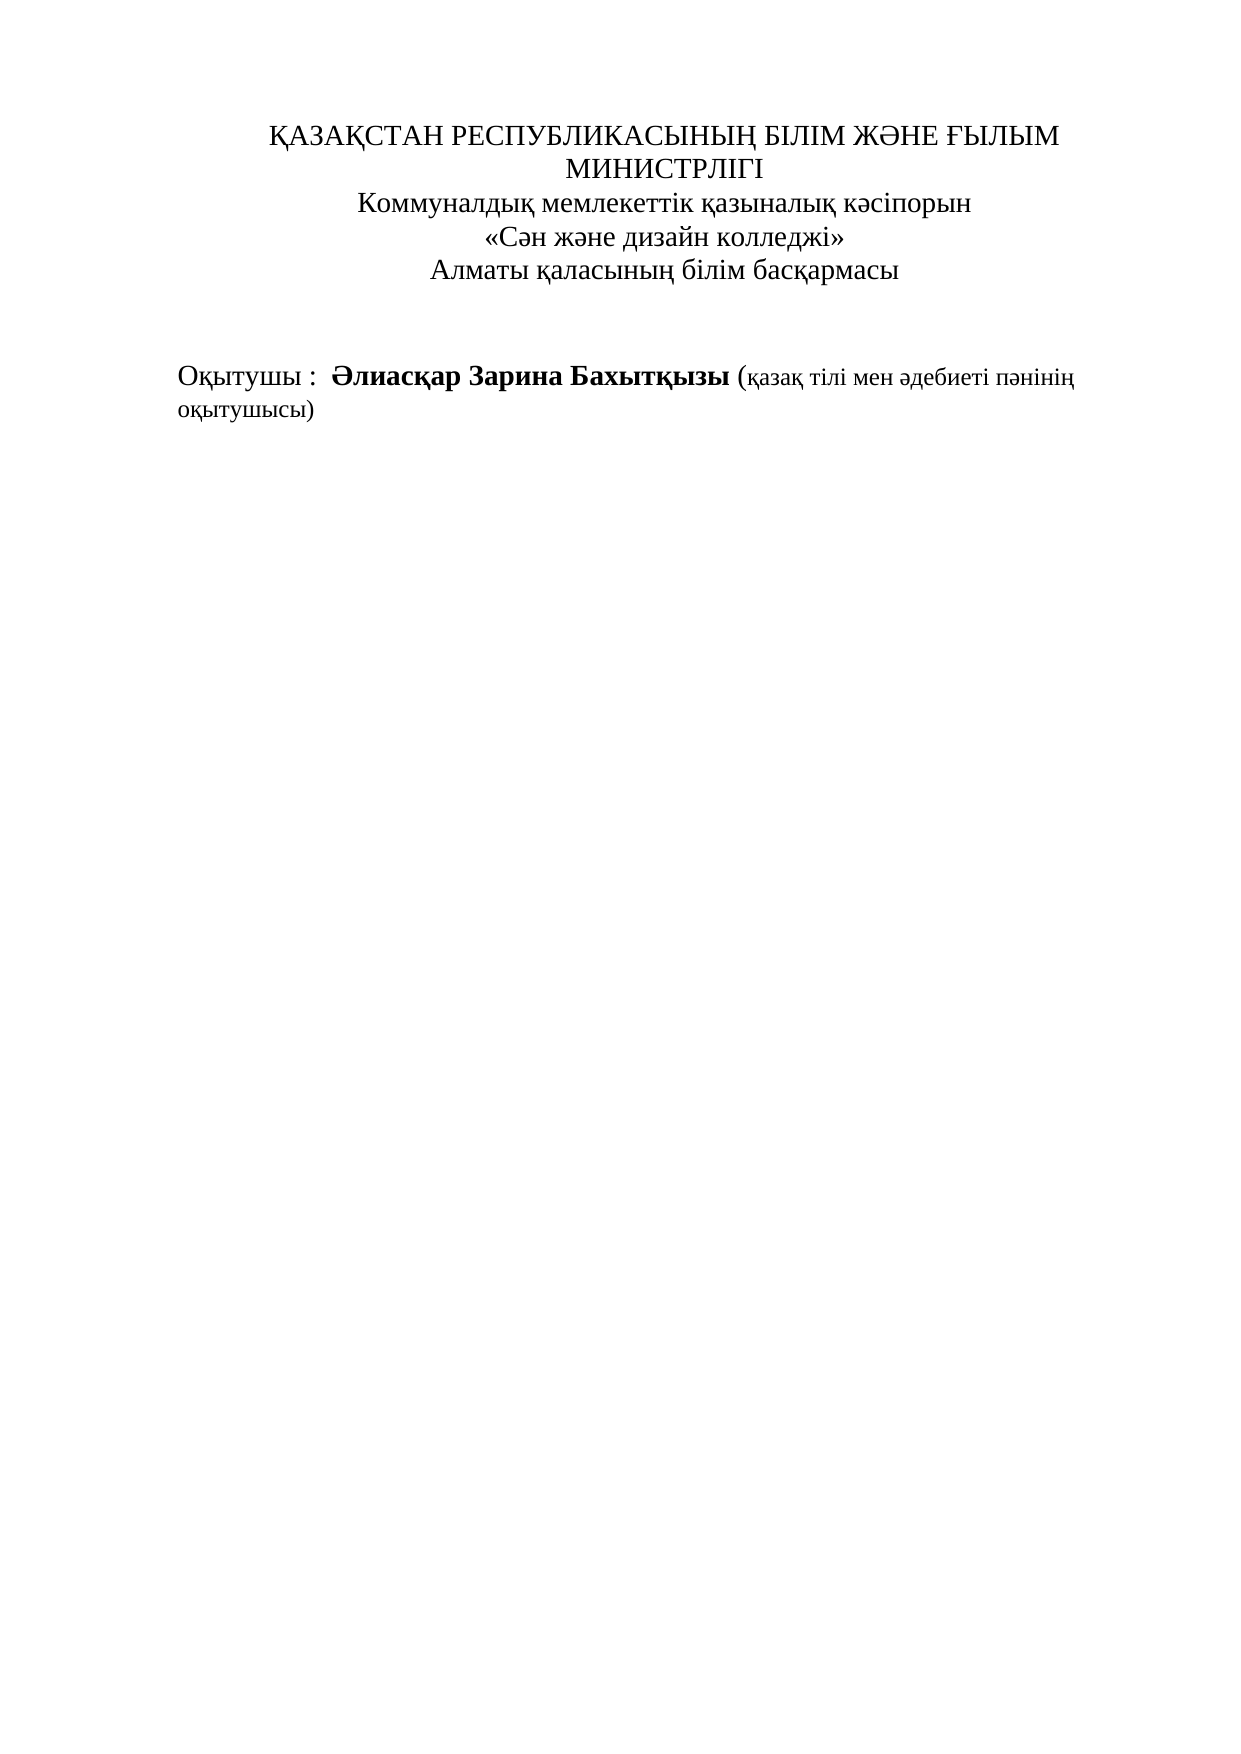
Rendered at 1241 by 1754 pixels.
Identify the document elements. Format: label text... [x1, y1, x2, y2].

text ҚАЗАҚСТАН РЕСПУБЛИКАСЫНЫҢ БІЛІМ ЖӘНЕ ҒЫЛЫМ МИНИСТРЛІГІ [177, 118, 1152, 185]
text Оқытушы : Әлиасқар Зарина Бахытқызы (қазақ тілі мен әдебиеті пәнінің оқытушысы) [177, 358, 1152, 422]
text «Сән және дизайн колледжі» [177, 219, 1152, 252]
text Алматы қаласының білім басқармасы [177, 252, 1152, 286]
text Коммуналдық мемлекеттік қазыналық кәсіпорын [177, 185, 1152, 219]
